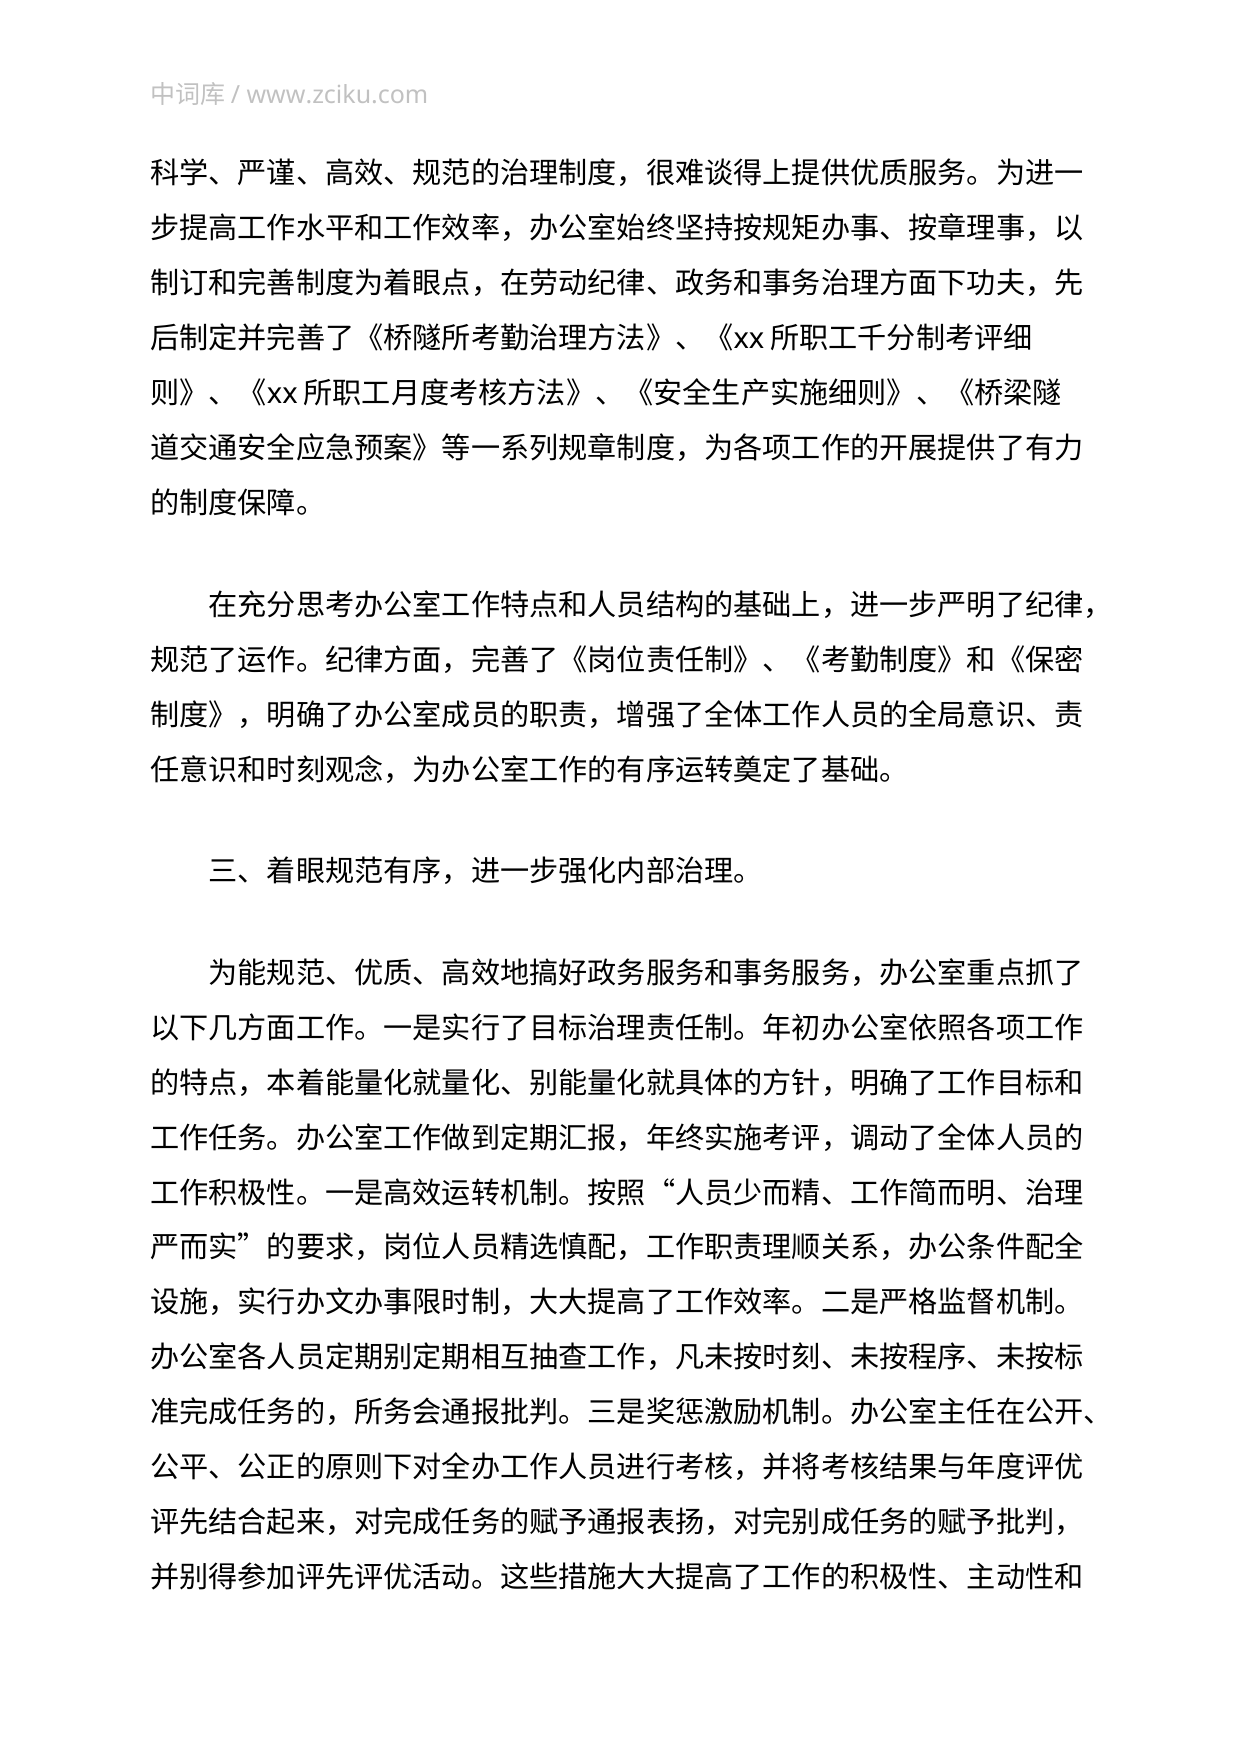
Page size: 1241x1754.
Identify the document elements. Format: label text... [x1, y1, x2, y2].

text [150, 949, 1090, 1596]
text 在充分思考办公室工作特点和人员结构的基础上，进一步严明了纪律，规范了运作。纪律方面，完善了《岗位责任制》、《考勤制度》和《保密制度》，明确了办公室成员的职责，增强了全体工作人员的全局意识、责任意识和时刻观念，为办公室工作的有序运转奠定了基础。 [150, 581, 1090, 788]
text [150, 150, 1090, 522]
text 三、着眼规范有序，进一步强化内部治理。 [150, 848, 1090, 890]
